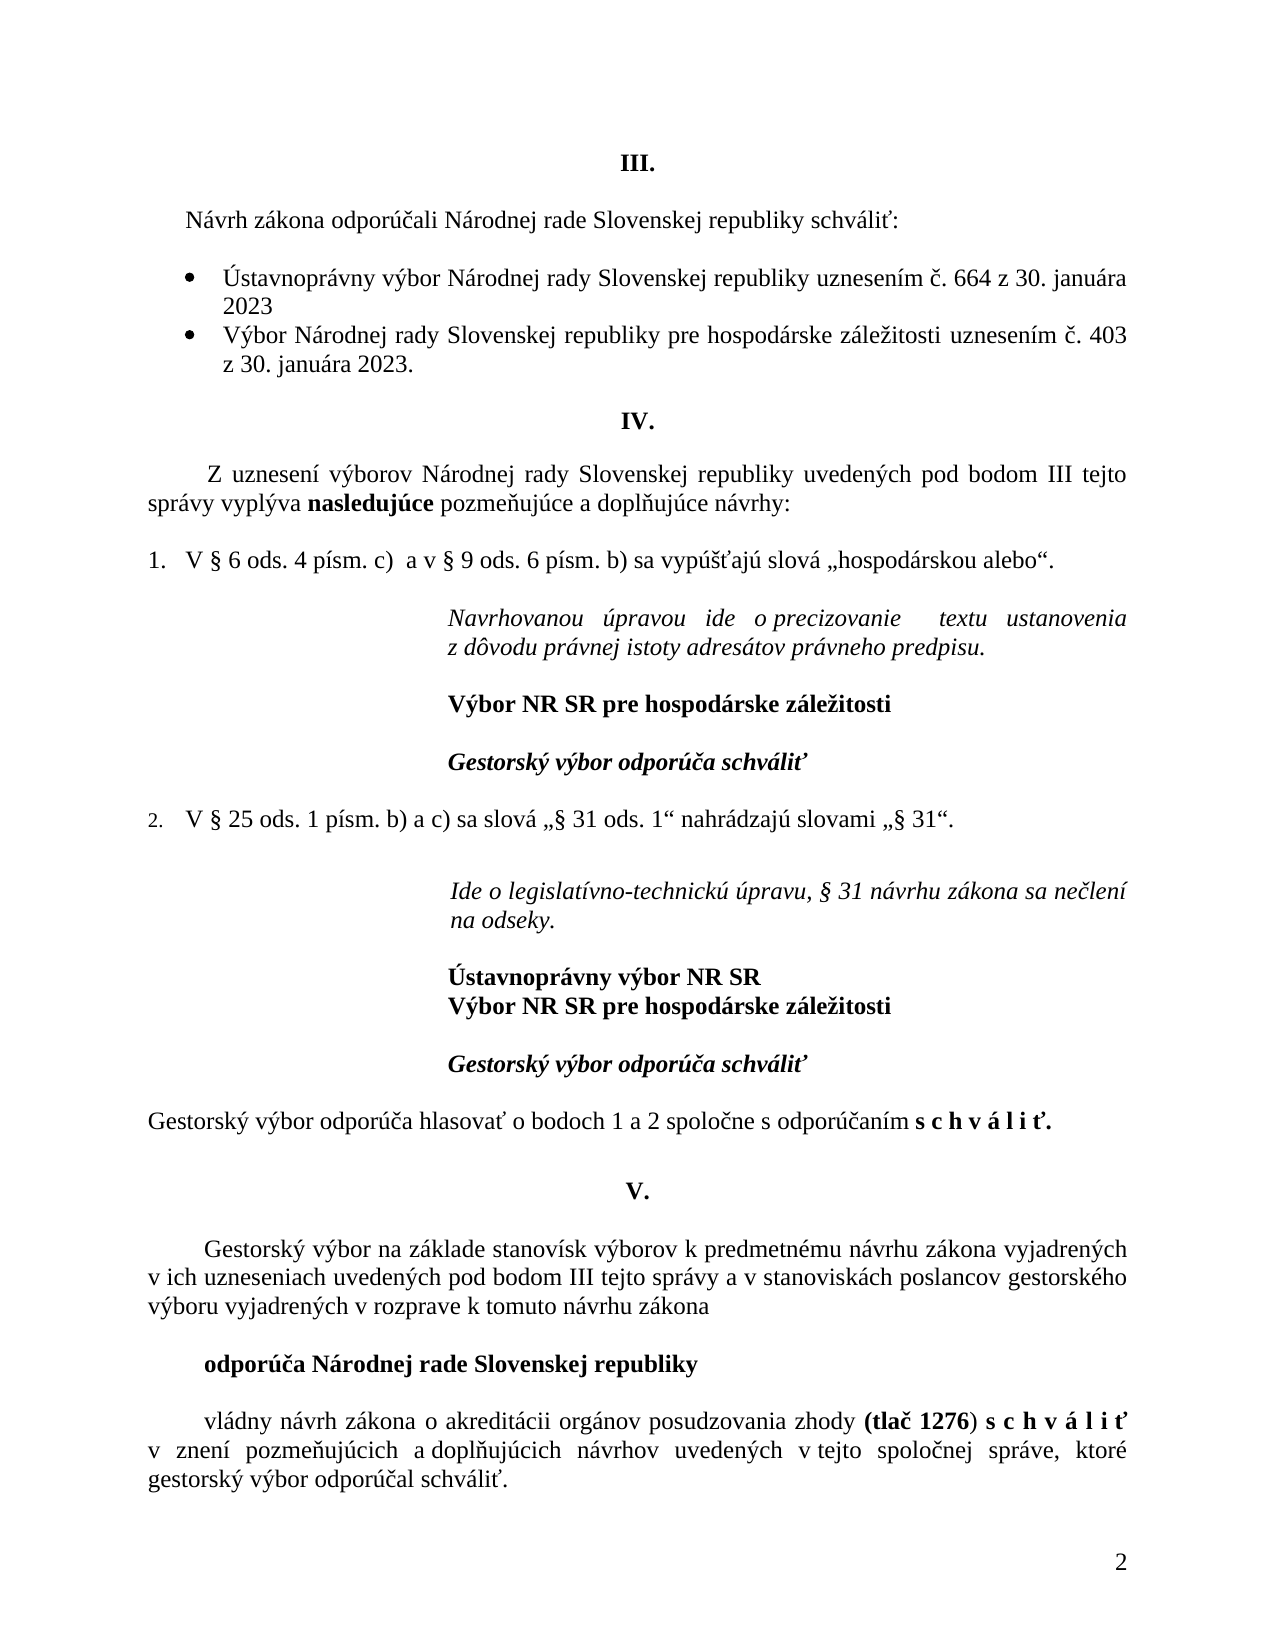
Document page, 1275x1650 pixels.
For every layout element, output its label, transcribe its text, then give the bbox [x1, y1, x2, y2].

text III. [148, 148, 1127, 176]
text Návrh zákona odporúčali Národnej rade Slovenskej republiky schváliť: [148, 205, 1127, 234]
list Ide o legislatívno-technickú úpravu, § 31 návrhu zákona sa nečlení na odseky. [450, 876, 1127, 934]
text Gestorský výbor odporúča hlasovať o bodoch 1 a 2 spoločne s odporúčaním s c h v á l i ť. [148, 1106, 1127, 1135]
list Ústavnoprávny výbor Národnej rady Slovenskej republiky uznesením č. 664 z 30. januára 2023 [185, 263, 1127, 320]
text Z uznesení výborov Národnej rady Slovenskej republiky uvedených pod bodom III tejto správy vyplýva nasledujúce pozmeňujúce a doplňujúce návrhy: [148, 459, 1127, 517]
text Gestorský výbor odporúča schváliť [373, 1049, 1127, 1077]
text IV. [148, 406, 1127, 435]
list Výbor Národnej rady Slovenskej republiky pre hospodárske záležitosti uznesením č. 403 z 30. januára 2023. [185, 320, 1127, 378]
list Navrhovanou úpravou ide o precizovanie textu ustanovenia z dôvodu právnej istoty adresátov právneho predpisu. [448, 603, 1127, 661]
text Výbor NR SR pre hospodárske záležitosti [448, 991, 1127, 1020]
text Gestorský výbor odporúča schváliť [373, 747, 1127, 776]
text Výbor NR SR pre hospodárske záležitosti [448, 689, 1127, 718]
list V § 6 ods. 4 písm. c) a v § 9 ods. 6 písm. b) sa vypúšťajú slová „hospodárskou alebo“. [148, 546, 1127, 574]
text vládny návrh zákona o akreditácii orgánov posudzovania zhody (tlač 1276) s c h v á l i ť v znení pozmeňujúcich a doplňujúcich návrhov uvedených v tejto spoločnej správe, ktoré gestorský výbor odporúčal schváliť. [148, 1406, 1127, 1492]
text V. [148, 1176, 1127, 1205]
text Ústavnoprávny výbor NR SR [373, 962, 1127, 991]
list V § 25 ods. 1 písm. b) a c) sa slová „§ 31 ods. 1“ nahrádzajú slovami „§ 31“. [148, 804, 1127, 833]
text odporúča Národnej rade Slovenskej republiky [148, 1349, 1127, 1377]
text Gestorský výbor na základe stanovísk výborov k predmetnému návrhu zákona vyjadrených v ich uzneseniach uvedených pod bodom III tejto správy a v stanoviskách poslancov gestorského výboru vyjadrených v rozprave k tomuto návrhu zákona [148, 1234, 1127, 1320]
